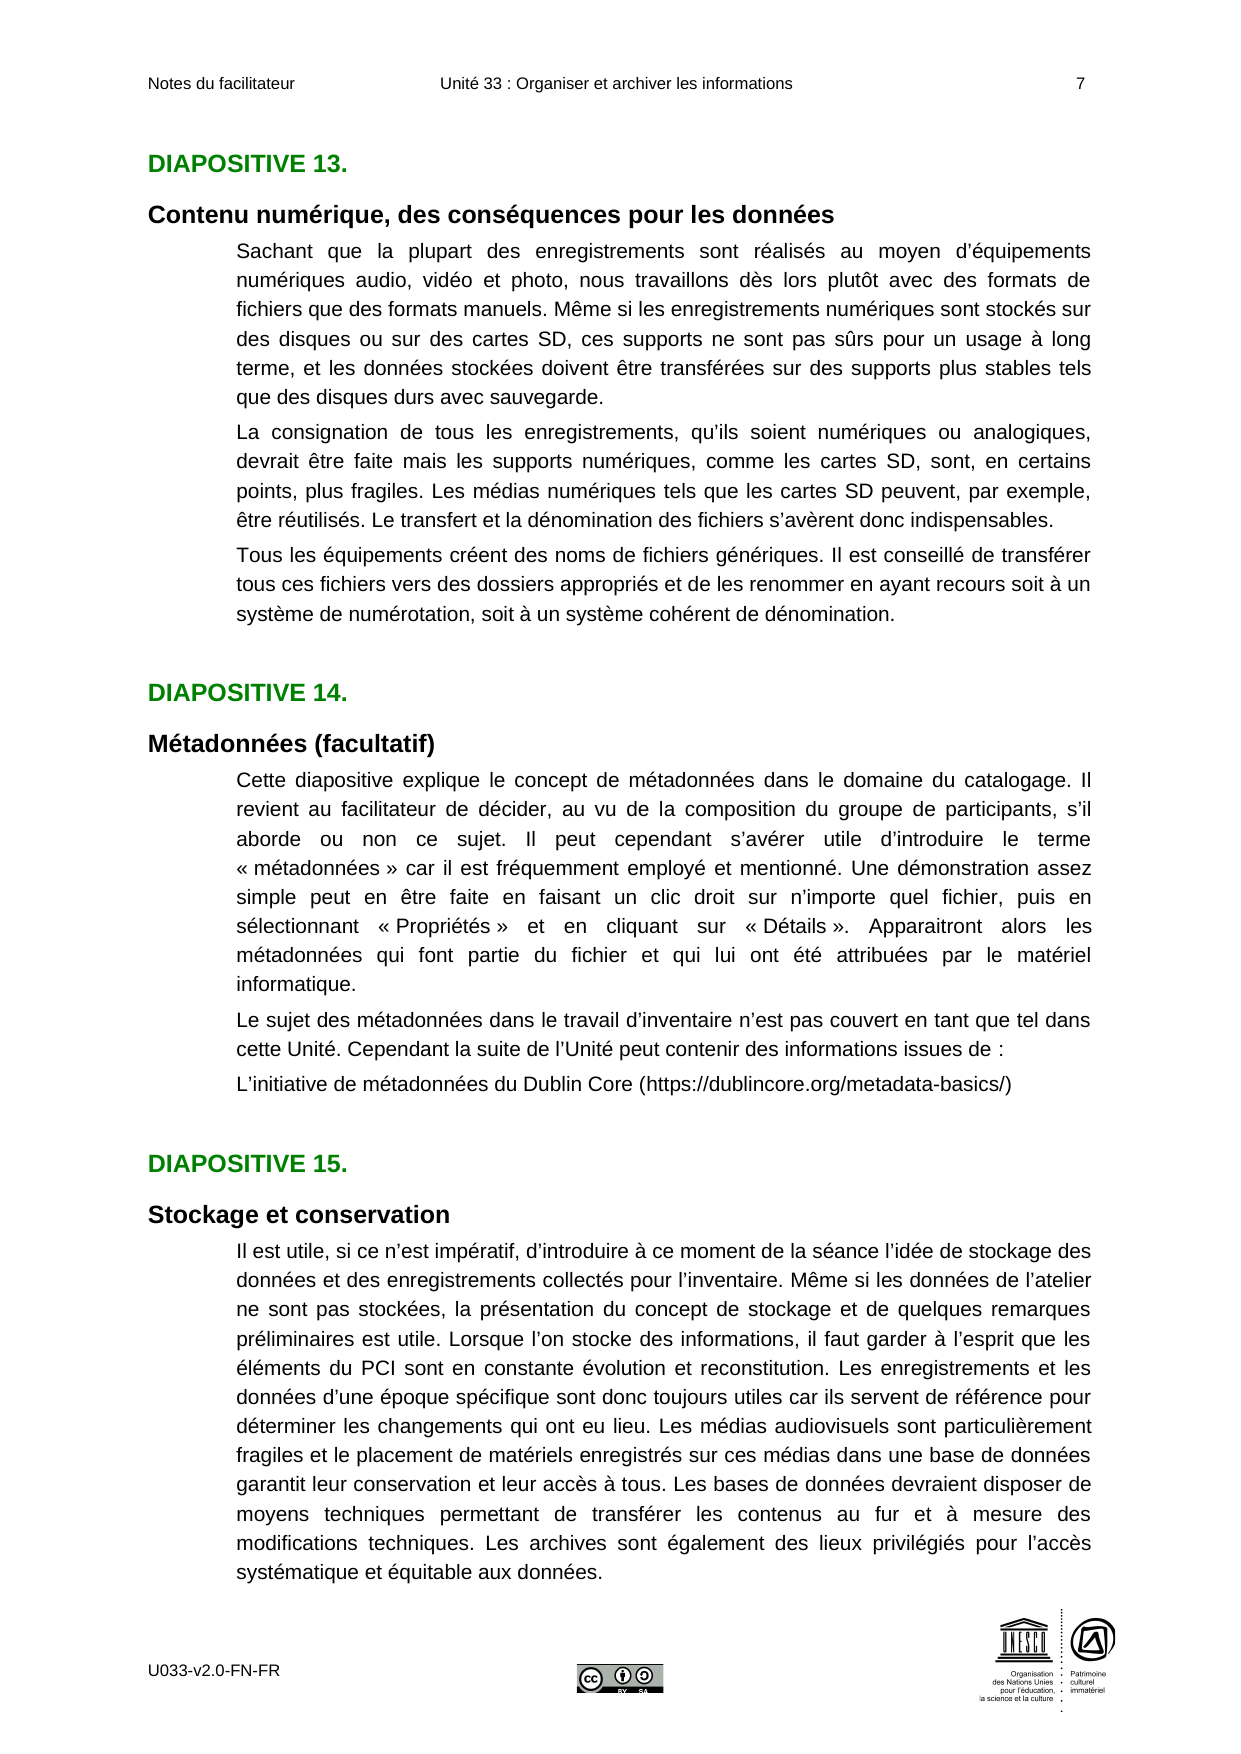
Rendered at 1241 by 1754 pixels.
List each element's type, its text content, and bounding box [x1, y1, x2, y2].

text Il est utile, si ce n’est impératif, d’introduire à ce moment de la séance l’idée de stockage des données et des enregistrements collectés pour l’inventaire. Même si les données de l’atelier ne sont pas stockées, la présentation du concept de stockage et de quelques remarques préliminaires est utile. Lorsque l’on stocke des informations, il faut garder à l’esprit que les éléments du PCI sont en constante évolution et reconstitution. Les enregistrements et les données d’une époque spécifique sont donc toujours utiles car ils servent de référence pour déterminer les changements qui ont eu lieu. Les médias audiovisuels sont particulièrement fragiles et le placement de matériels enregistrés sur ces médias dans une base de données garantit leur conservation et leur accès à tous. Les bases de données devraient disposer de moyens techniques permettant de transférer les contenus au fur et à mesure des modifications techniques. Les archives sont également des lieux privilégiés pour l’accès systématique et équitable aux données. [236, 1235, 1093, 1585]
text L’initiative de métadonnées du Dublin Core (https://dublincore.org/metadata-basics/) [236, 1068, 1093, 1098]
text Le sujet des métadonnées dans le travail d’inventaire n’est pas couvert en tant que tel dans cette Unité. Cependant la suite de l’Unité peut contenir des informations issues de : [236, 1004, 1093, 1062]
text Métadonnées (facultatif) [148, 729, 1093, 758]
picture [979, 1609, 1116, 1712]
text Tous les équipements créent des noms de fichiers génériques. Il est conseillé de transférer tous ces fichiers vers des dossiers appropriés et de les renommer en ayant recours soit à un système de numérotation, soit à un système cohérent de dénomination. [236, 539, 1093, 627]
text Cette diapositive explique le concept de métadonnées dans le domaine du catalogage. Il revient au facilitateur de décider, au vu de la composition du groupe de participants, s’il aborde ou non ce sujet. Il peut cependant s’avérer utile d’introduire le terme « métadonnées » car il est fréquemment employé et mentionné. Une démonstration assez simple peut en être faite en faisant un clic droit sur n’importe quel fichier, puis en sélectionnant « Propriétés » et en cliquant sur « Détails ». Apparaitront alors les métadonnées qui font partie du fichier et qui lui ont été attribuées par le matériel informatique. [236, 764, 1093, 998]
text Stockage et conservation [148, 1200, 1093, 1229]
subtitle DIAPOSITIVE 14. [148, 677, 1093, 708]
text Contenu numérique, des conséquences pour les données [148, 200, 1093, 229]
text Sachant que la plupart des enregistrements sont réalisés au moyen d’équipements numériques audio, vidéo et photo, nous travaillons dès lors plutôt avec des formats de fichiers que des formats manuels. Même si les enregistrements numériques sont stockés sur des disques ou sur des cartes SD, ces supports ne sont pas sûrs pour un usage à long terme, et les données stockées doivent être transférées sur des supports plus stables tels que des disques durs avec sauvegarde. [236, 235, 1093, 410]
text La consignation de tous les enregistrements, qu’ils soient numériques ou analogiques, devrait être faite mais les supports numériques, comme les cartes SD, sont, en certains points, plus fragiles. Les médias numériques tels que les cartes SD peuvent, par exemple, être réutilisés. Le transfert et la dénomination des fichiers s’avèrent donc indispensables. [236, 416, 1093, 533]
picture [575, 1664, 663, 1693]
subtitle DIAPOSITIVE 13. [148, 148, 1093, 179]
subtitle DIAPOSITIVE 15. [148, 1148, 1093, 1179]
